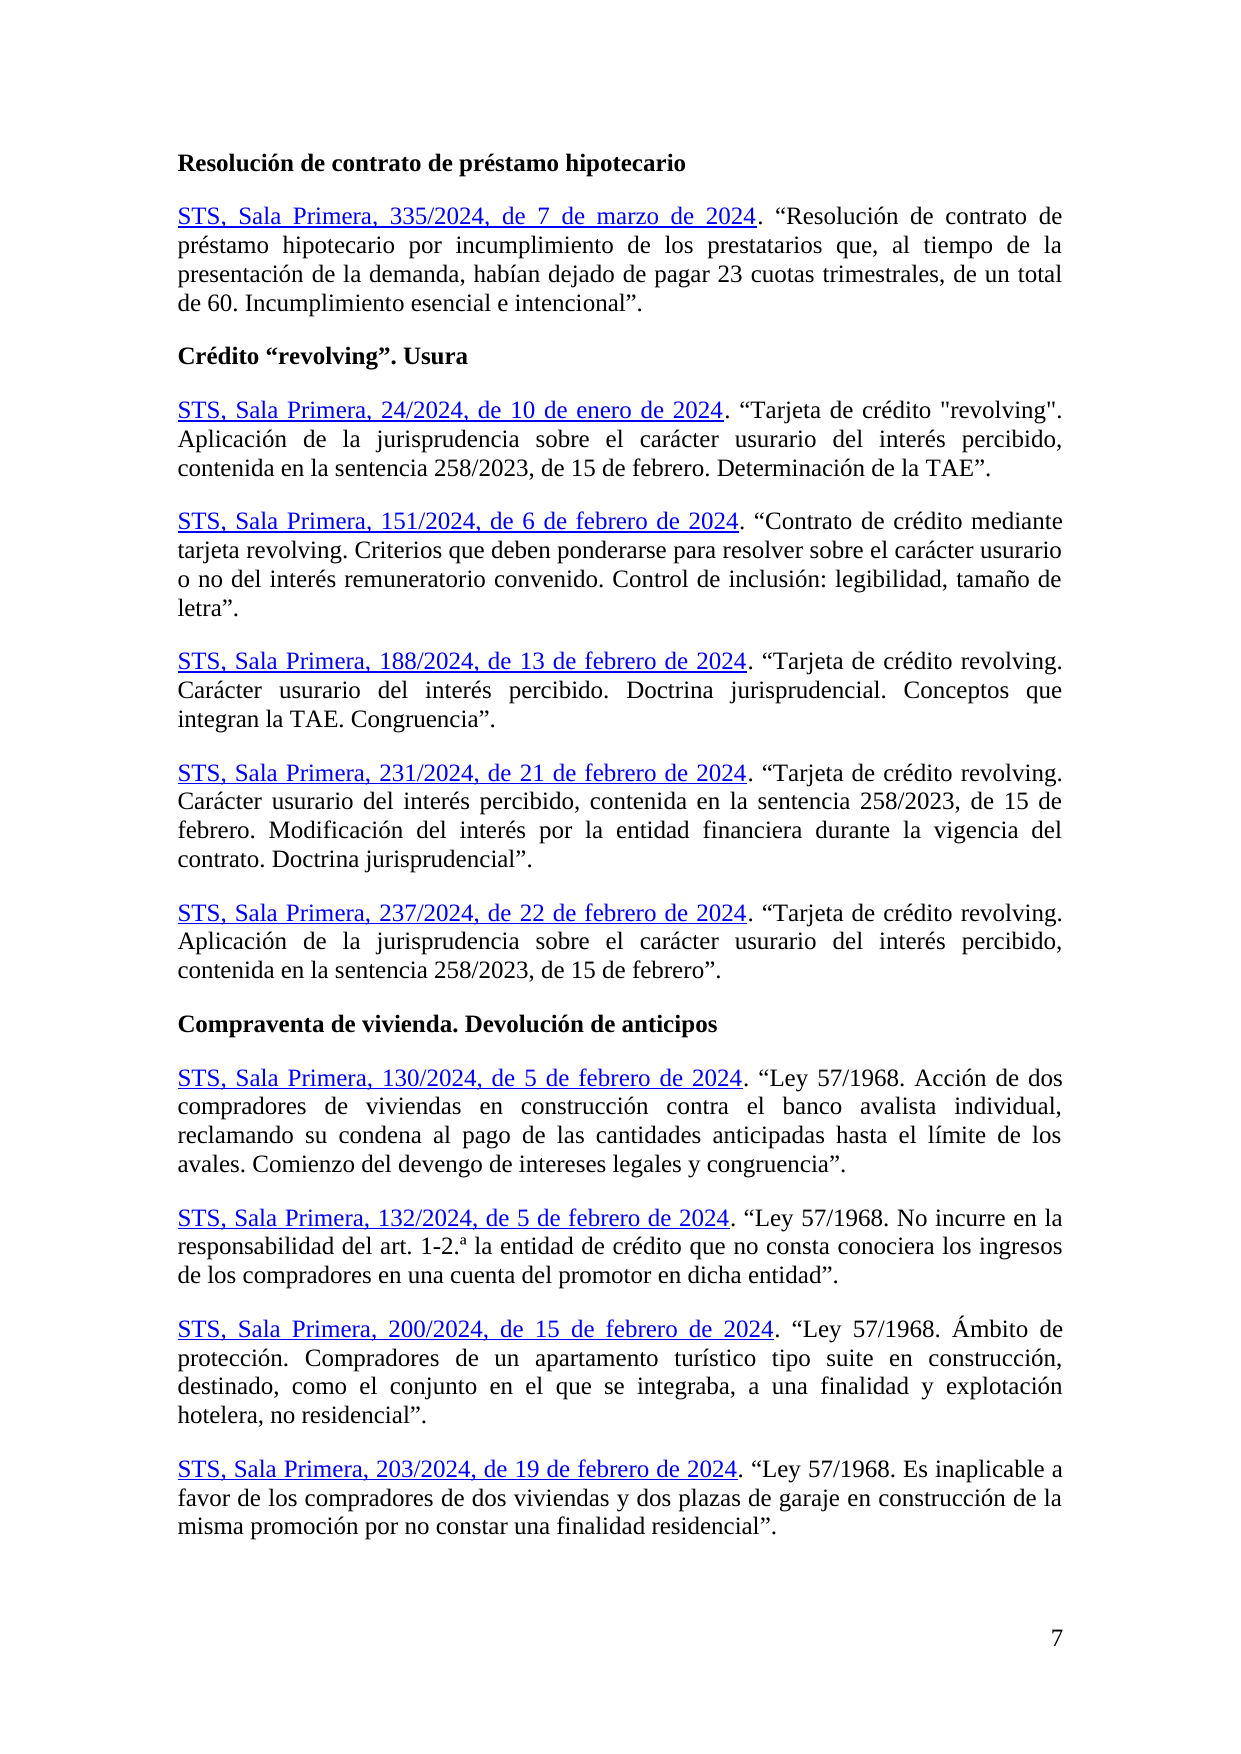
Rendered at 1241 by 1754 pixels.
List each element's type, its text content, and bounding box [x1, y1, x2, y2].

text STS, Sala Primera, 237/2024, de 22 de febrero de 2024. “Tarjeta de crédito revolving. Aplicación de la jurisprudencia sobre el carácter usurario del interés percibido, contenida en la sentencia 258/2023, de 15 de febrero”. [177, 898, 1063, 984]
text Compraventa de vivienda. Devolución de anticipos [177, 1009, 1063, 1038]
text STS, Sala Primera, 200/2024, de 15 de febrero de 2024. “Ley 57/1968. Ámbito de protección. Compradores de un apartamento turístico tipo suite en construcción, destinado, como el conjunto en el que se integraba, a una finalidad y explotación hotelera, no residencial”. [177, 1314, 1063, 1429]
text STS, Sala Primera, 335/2024, de 7 de marzo de 2024. “Resolución de contrato de préstamo hipotecario por incumplimiento de los prestatarios que, al tiempo de la presentación de la demanda, habían dejado de pagar 23 cuotas trimestrales, de un total de 60. Incumplimiento esencial e intencional”. [177, 201, 1063, 316]
text Crédito “revolving”. Usura [177, 341, 1063, 370]
text STS, Sala Primera, 203/2024, de 19 de febrero de 2024. “Ley 57/1968. Es inaplicable a favor de los compradores de dos viviendas y dos plazas de garaje en construcción de la misma promoción por no constar una finalidad residencial”. [177, 1454, 1063, 1540]
text STS, Sala Primera, 130/2024, de 5 de febrero de 2024. “Ley 57/1968. Acción de dos compradores de viviendas en construcción contra el banco avalista individual, reclamando su condena al pago de las cantidades anticipadas hasta el límite de los avales. Comienzo del devengo de intereses legales y congruencia”. [177, 1063, 1063, 1178]
text STS, Sala Primera, 231/2024, de 21 de febrero de 2024. “Tarjeta de crédito revolving. Carácter usurario del interés percibido, contenida en la sentencia 258/2023, de 15 de febrero. Modificación del interés por la entidad financiera durante la vigencia del contrato. Doctrina jurisprudencial”. [177, 758, 1063, 873]
text Resolución de contrato de préstamo hipotecario [177, 148, 1063, 176]
text STS, Sala Primera, 151/2024, de 6 de febrero de 2024. “Contrato de crédito mediante tarjeta revolving. Criterios que deben ponderarse para resolver sobre el carácter usurario o no del interés remuneratorio convenido. Control de inclusión: legibilidad, tamaño de letra”. [177, 506, 1063, 621]
text STS, Sala Primera, 188/2024, de 13 de febrero de 2024. “Tarjeta de crédito revolving. Carácter usurario del interés percibido. Doctrina jurisprudencial. Conceptos que integran la TAE. Congruencia”. [177, 646, 1063, 733]
text STS, Sala Primera, 132/2024, de 5 de febrero de 2024. “Ley 57/1968. No incurre en la responsabilidad del art. 1-2.ª la entidad de crédito que no consta conociera los ingresos de los compradores en una cuenta del promotor en dicha entidad”. [177, 1203, 1063, 1289]
text STS, Sala Primera, 24/2024, de 10 de enero de 2024. “Tarjeta de crédito "revolving". Aplicación de la jurisprudencia sobre el carácter usurario del interés percibido, contenida en la sentencia 258/2023, de 15 de febrero. Determinación de la TAE”. [177, 395, 1063, 481]
